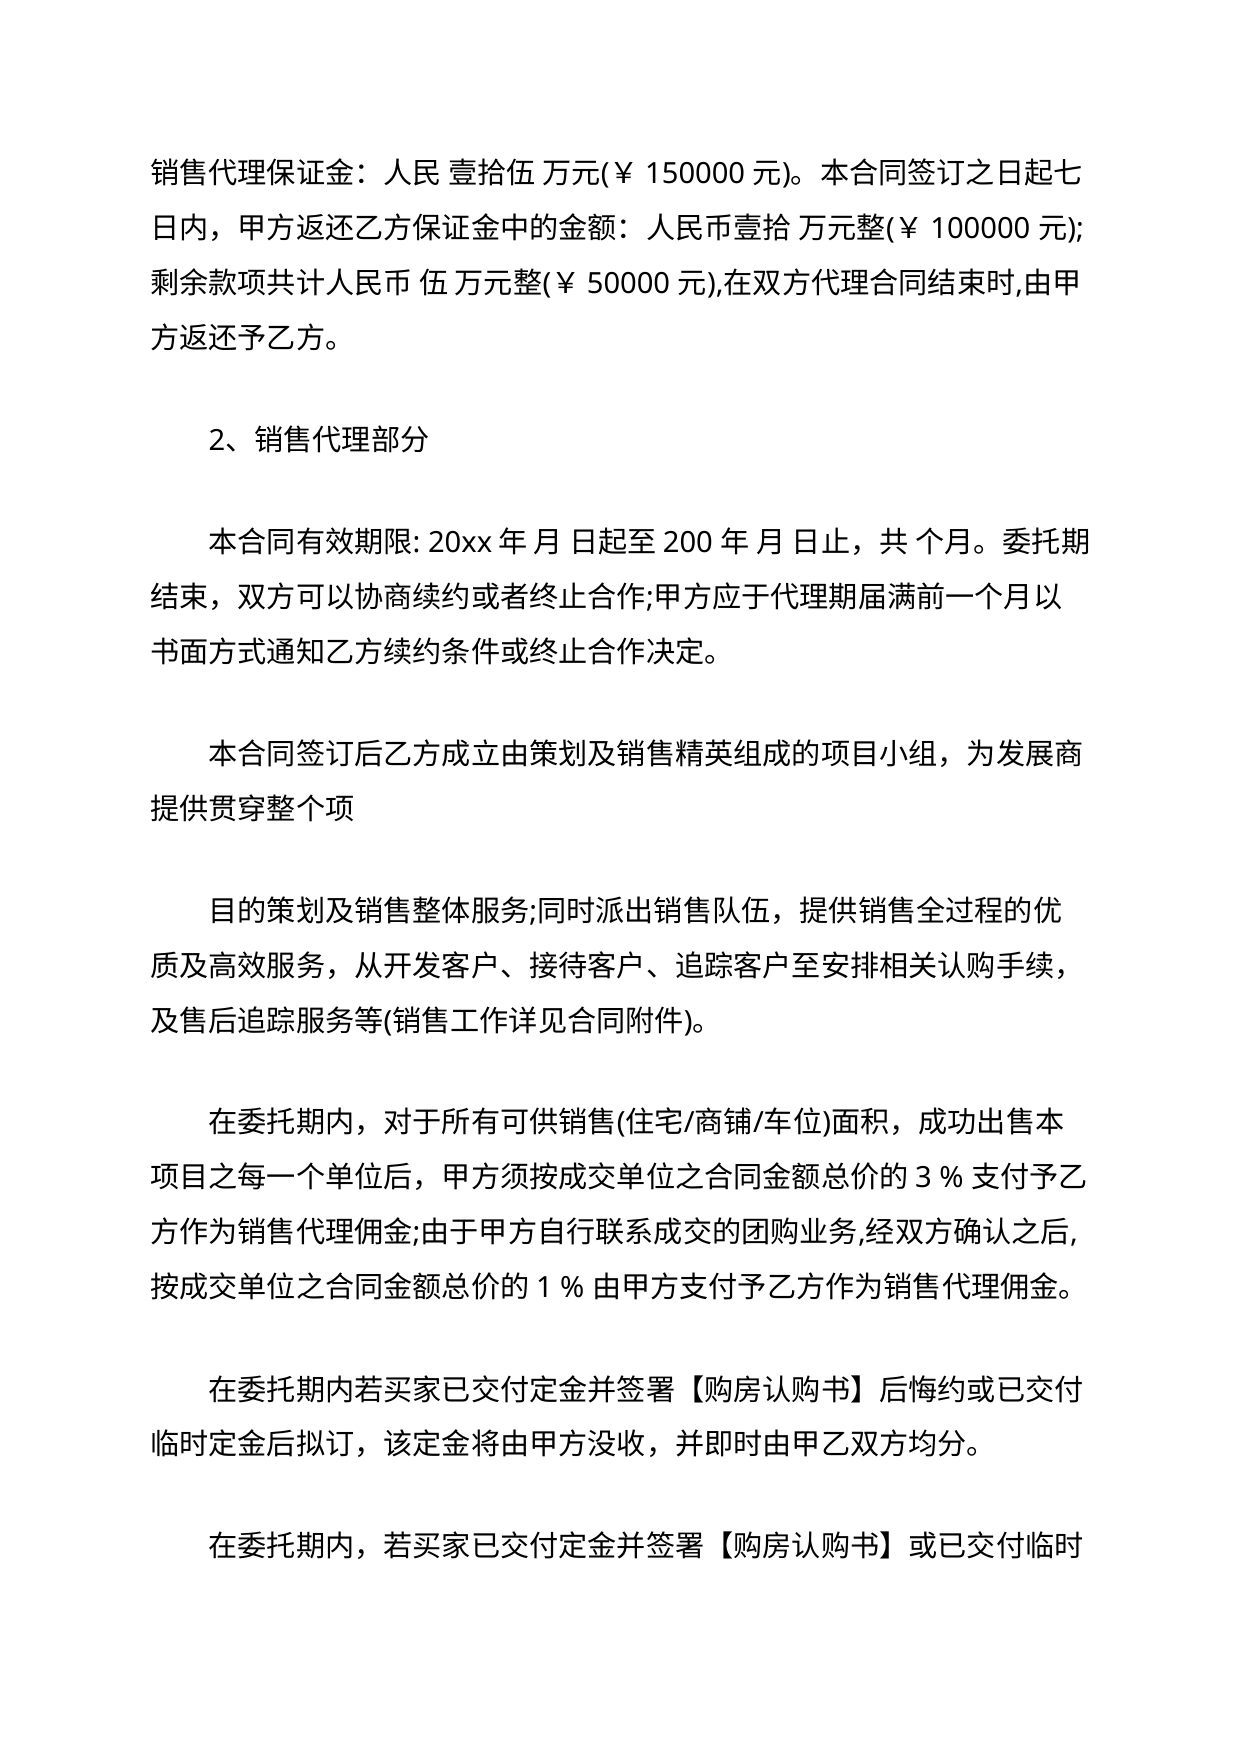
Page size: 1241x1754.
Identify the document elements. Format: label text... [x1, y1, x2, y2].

text 目的策划及销售整体服务;同时派出销售队伍，提供销售全过程的优质及高效服务，从开发客户、接待客户、追踪客户至安排相关认购手续，及售后追踪服务等(销售工作详见合同附件)。 [150, 887, 1090, 1039]
text 在委托期内，对于所有可供销售(住宅/商铺/车位)面积，成功出售本项目之每一个单位后，甲方须按成交单位之合同金额总价的 3 % 支付予乙方作为销售代理佣金;由于甲方自行联系成交的团购业务,经双方确认之后,按成交单位之合同金额总价的 1 % 由甲方支付予乙方作为销售代理佣金。 [150, 1099, 1090, 1306]
text 本合同有效期限: 20xx年 月 日起至200 年 月 日止，共 个月。委托期结束，双方可以协商续约或者终止合作;甲方应于代理期届满前一个月以书面方式通知乙方续约条件或终止合作决定。 [150, 519, 1090, 671]
text 本合同签订后乙方成立由策划及销售精英组成的项目小组，为发展商提供贯穿整个项 [150, 731, 1090, 828]
text 2、销售代理部分 [150, 417, 1090, 459]
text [150, 150, 1090, 357]
text 在委托期内若买家已交付定金并签署【购房认购书】后悔约或已交付临时定金后拟订，该定金将由甲方没收，并即时由甲乙双方均分。 [150, 1366, 1090, 1463]
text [150, 1523, 1090, 1565]
